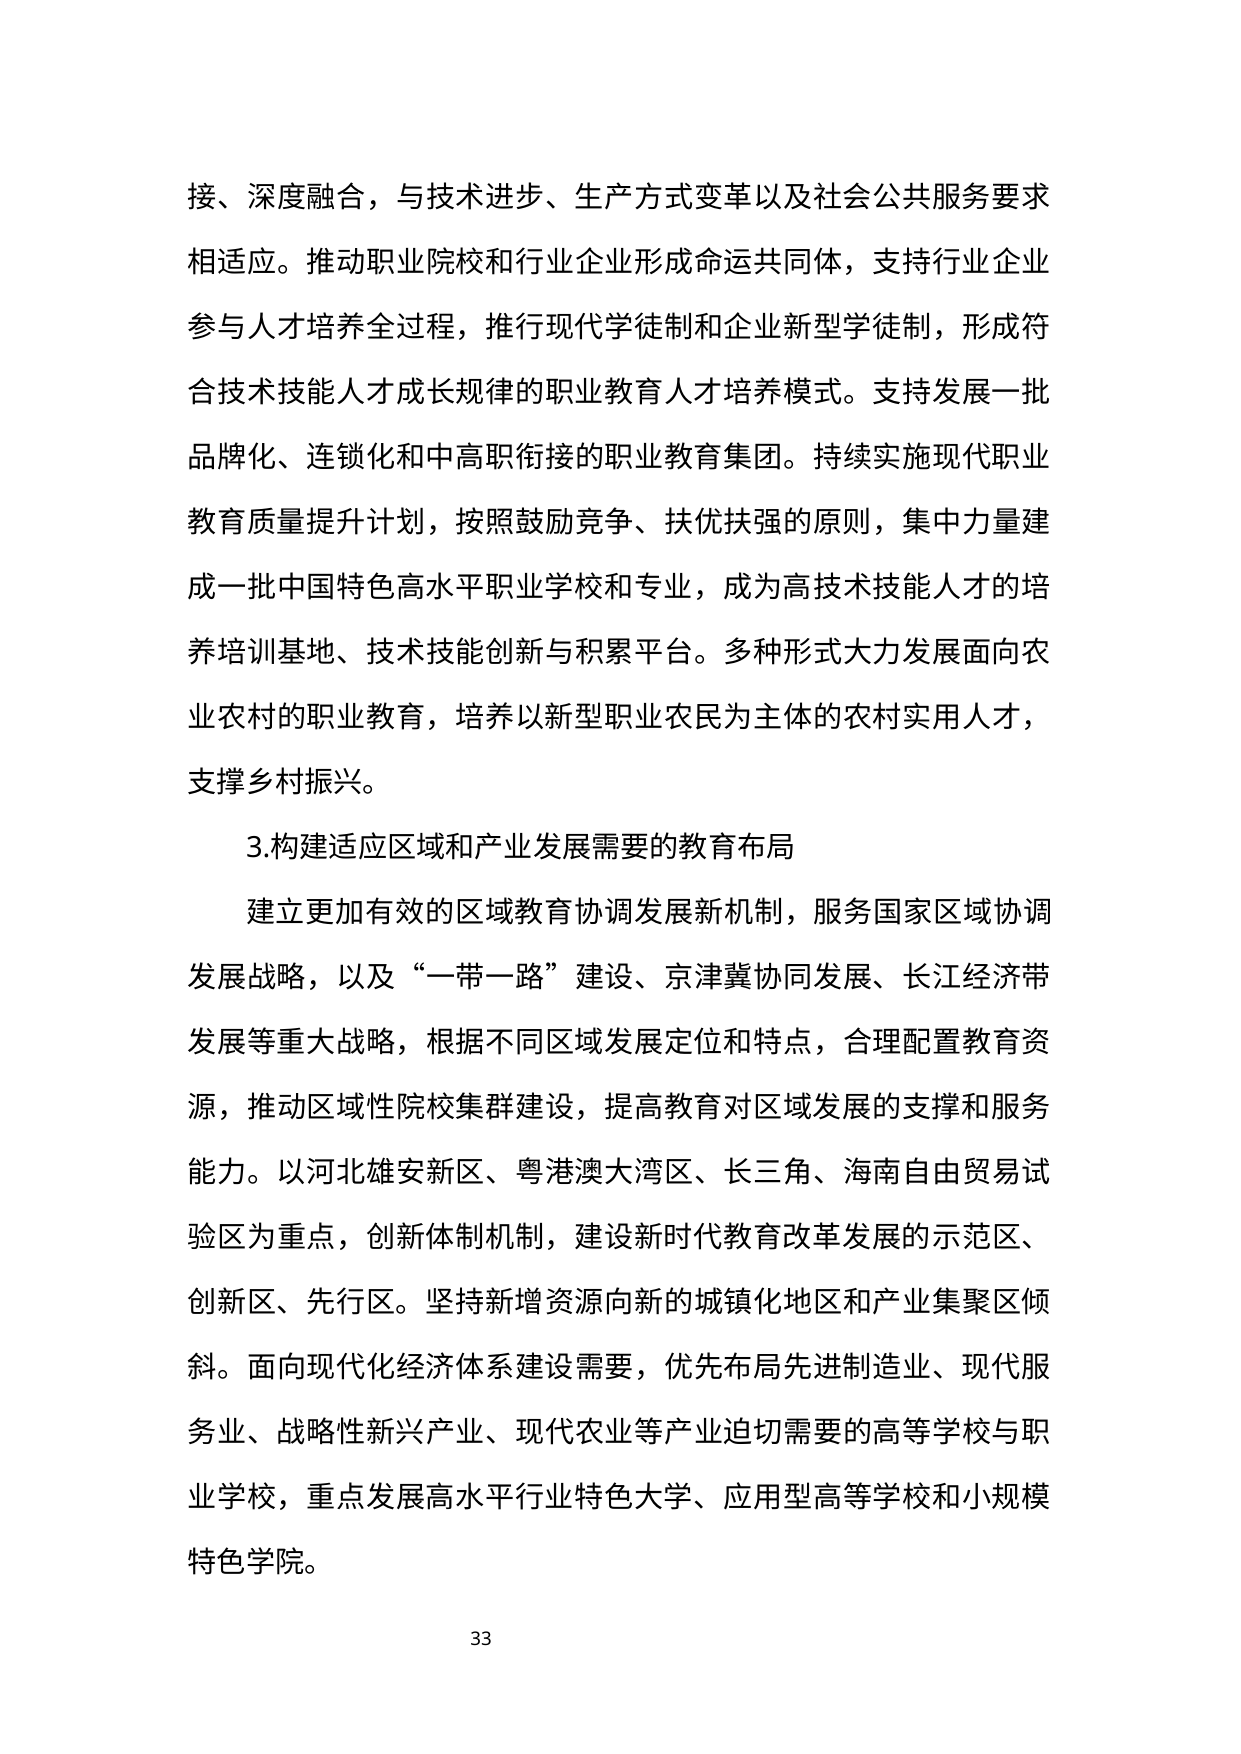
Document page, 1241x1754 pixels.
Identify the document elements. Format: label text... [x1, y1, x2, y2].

text 3.构建适应区域和产业发展需要的教育布局 [187, 812, 1053, 877]
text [187, 162, 1053, 812]
text 建立更加有效的区域教育协调发展新机制，服务国家区域协调发展战略，以及“一带一路”建设、京津冀协同发展、长江经济带发展等重大战略，根据不同区域发展定位和特点，合理配置教育资源，推动区域性院校集群建设，提高教育对区域发展的支撑和服务能力。以河北雄安新区、粤港澳大湾区、长三角、海南自由贸易试验区为重点，创新体制机制，建设新时代教育改革发展的示范区、创新区、先行区。坚持新增资源向新的城镇化地区和产业集聚区倾斜。面向现代化经济体系建设需要，优先布局先进制造业、现代服务业、战略性新兴产业、现代农业等产业迫切需要的高等学校与职业学校，重点发展高水平行业特色大学、应用型高等学校和小规模特色学院。 [187, 877, 1053, 1592]
